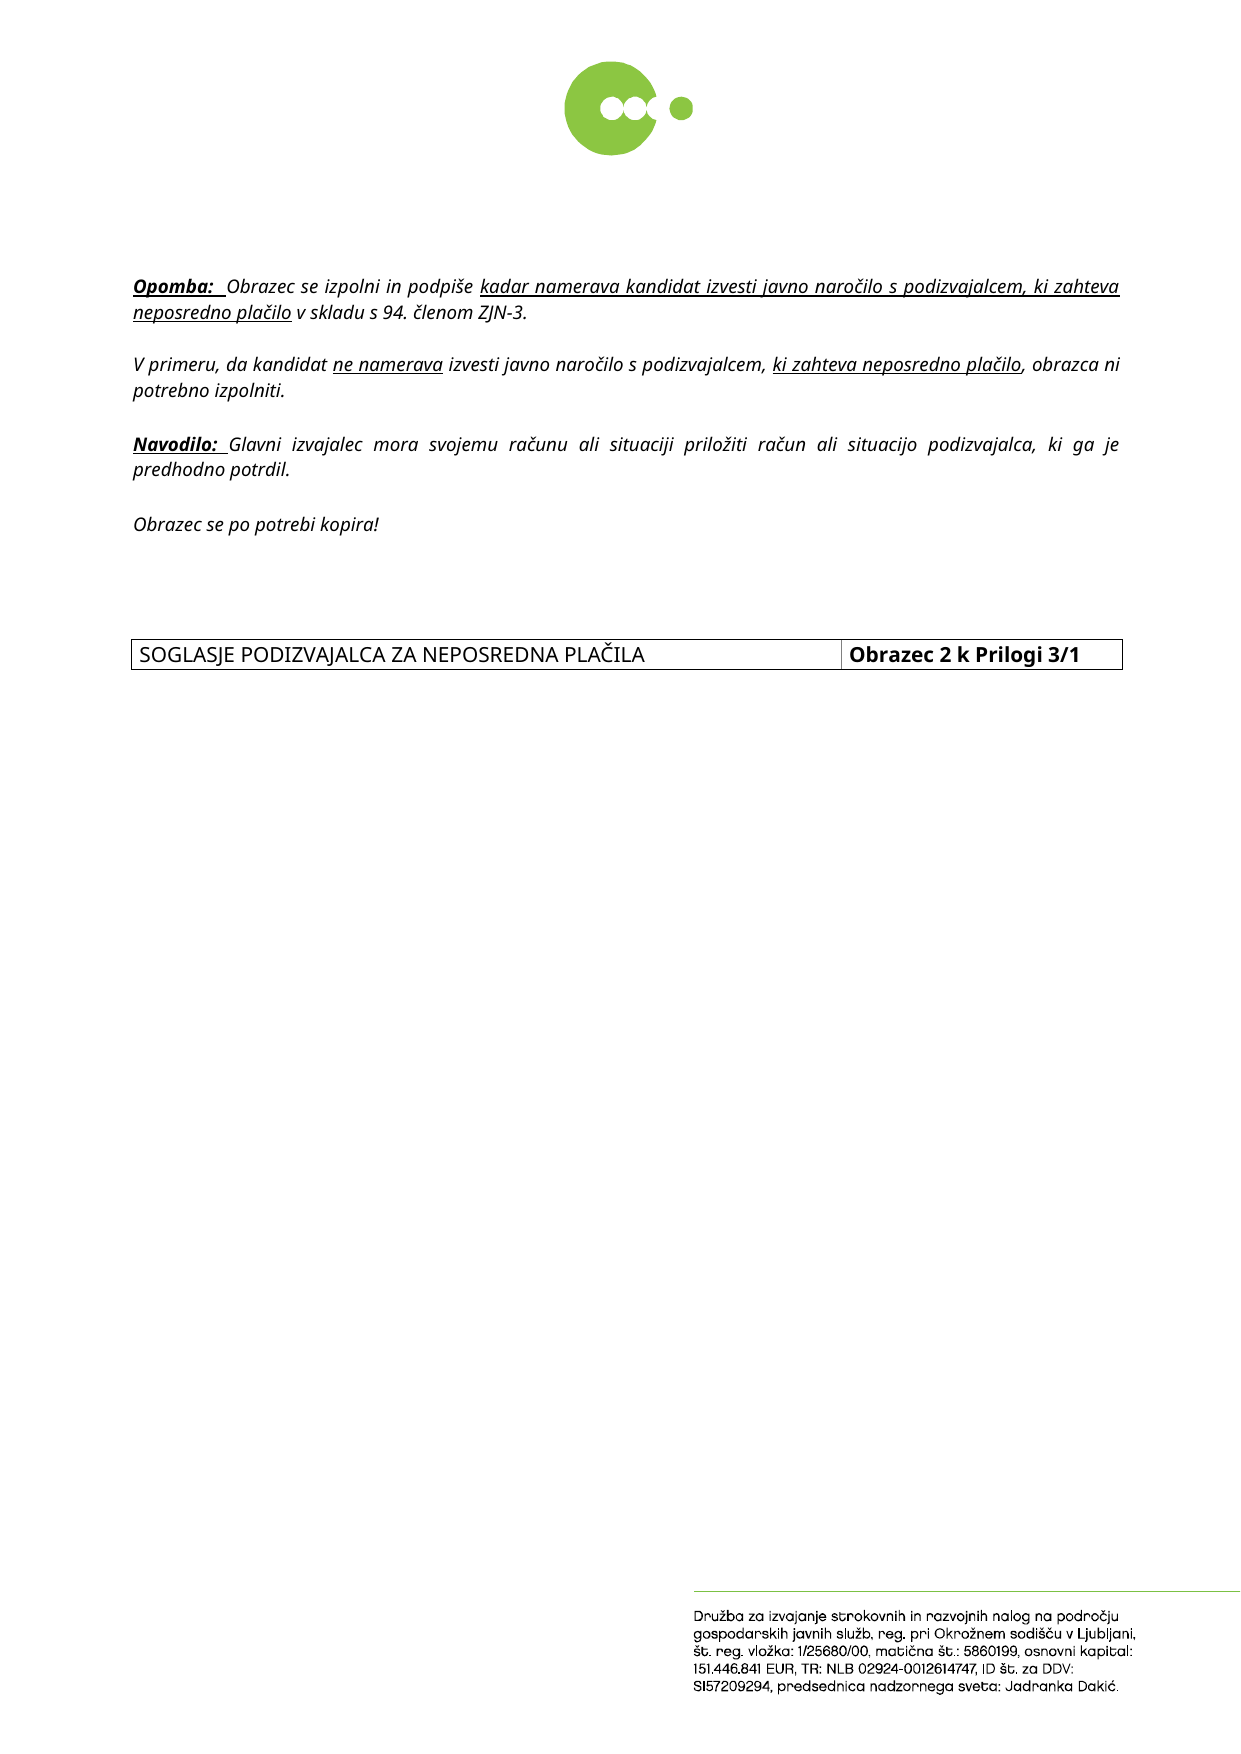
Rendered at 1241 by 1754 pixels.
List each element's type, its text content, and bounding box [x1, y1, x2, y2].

text Opomba: Obrazec se izpolni in podpiše kadar namerava kandidat izvesti javno naročilo s podizvajalcem, ki zahteva neposredno plačilo v skladu s 94. členom ZJN-3. [133, 273, 1122, 324]
table_header Obrazec 2 k Prilogi 3/1 [842, 640, 1122, 669]
text Navodilo: Glavni izvajalec mora svojemu računu ali situaciji priložiti račun ali situacijo podizvajalca, ki ga je predhodno potrdil. [133, 431, 1122, 482]
text Obrazec se po potrebi kopira! [133, 512, 1122, 537]
text V primeru, da kandidat ne namerava izvesti javno naročilo s podizvajalcem, ki zahteva neposredno plačilo, obrazca ni potrebno izpolniti. [133, 351, 1122, 402]
table_header SOGLASJE PODIZVAJALCA ZA NEPOSREDNA PLAČILA [132, 640, 841, 669]
